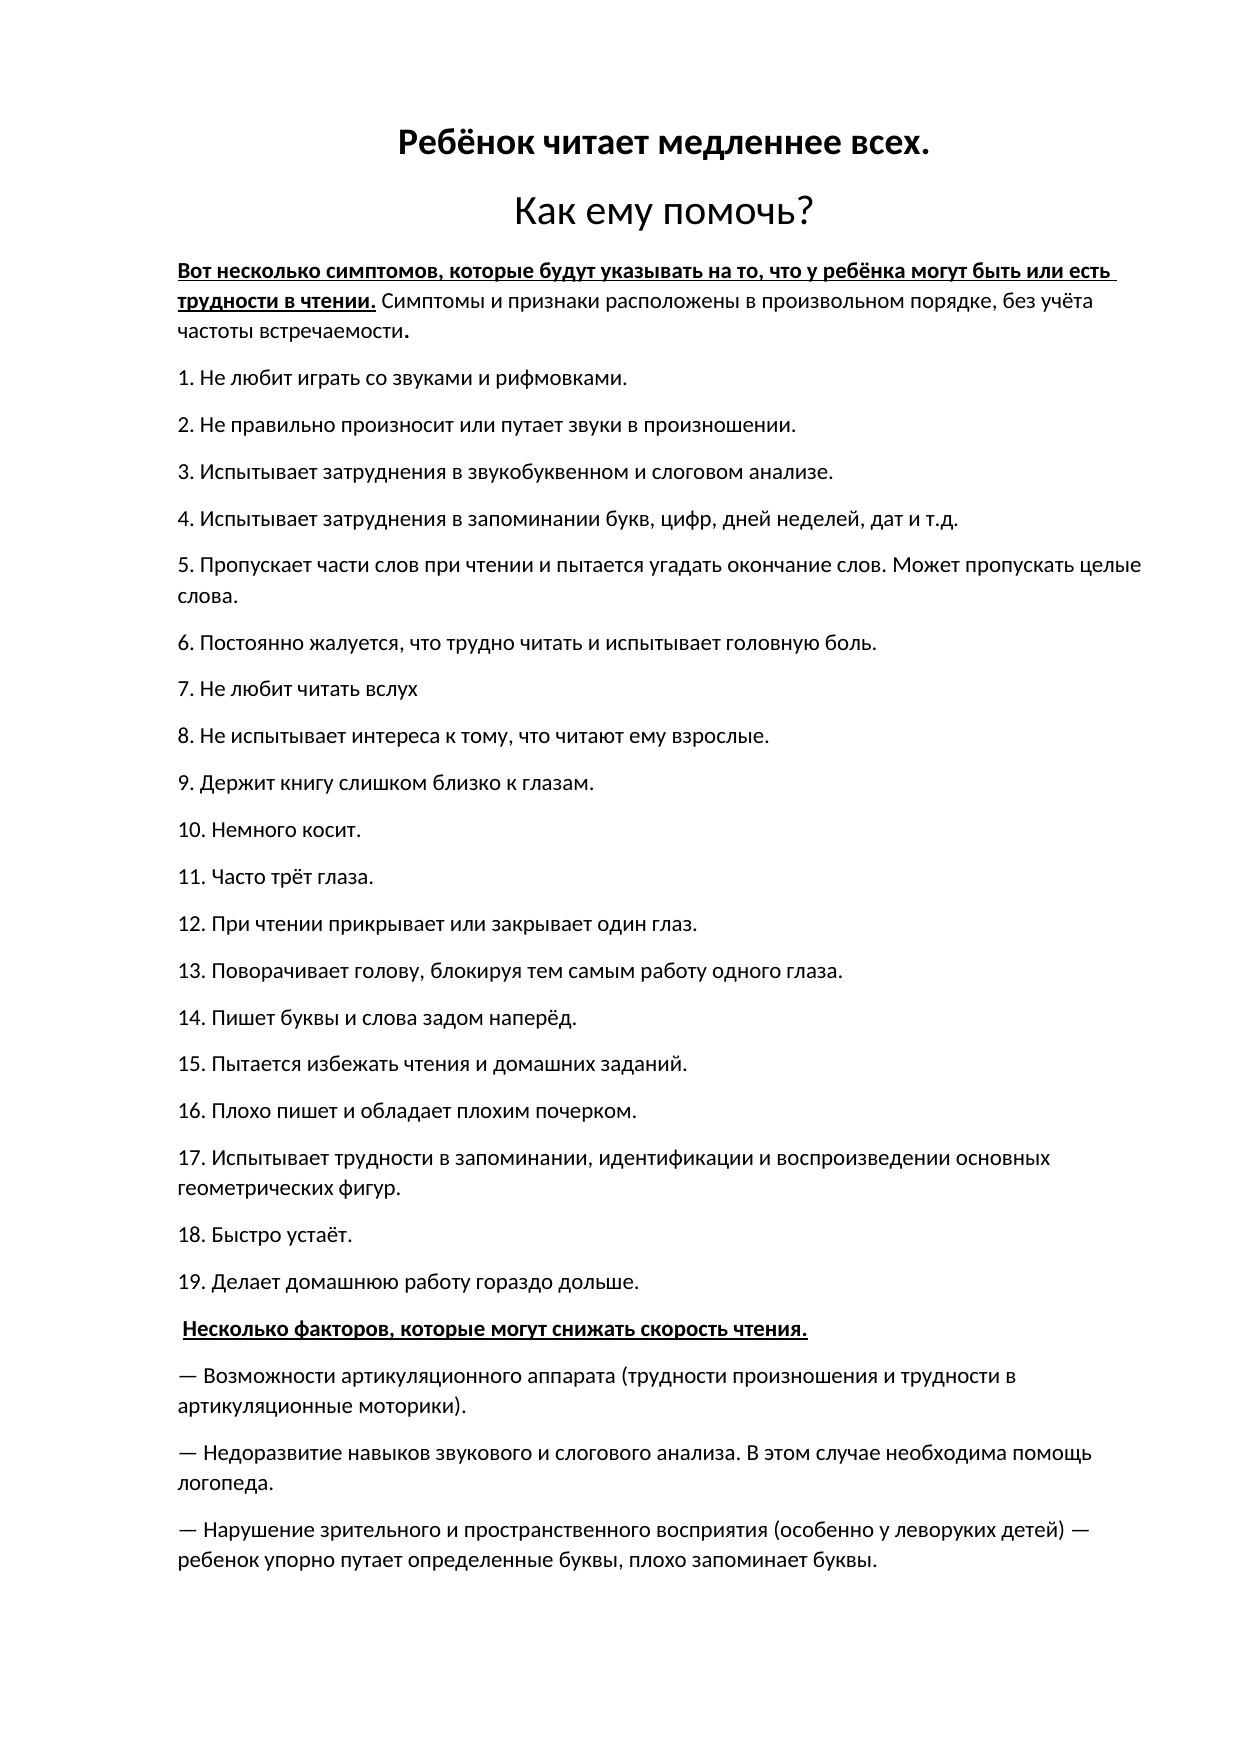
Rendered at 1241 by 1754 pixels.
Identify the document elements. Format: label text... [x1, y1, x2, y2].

text Ребёнок читает медленнее всех. [177, 118, 1152, 164]
text 2. Не правильно произносит или путает звуки в произношении. [177, 410, 1152, 438]
text Как ему помочь? [177, 184, 1152, 235]
text 7. Не любит читать вслух [177, 674, 1152, 703]
text 4. Испытывает затруднения в запоминании букв, цифр, дней неделей, дат и т.д. [177, 504, 1152, 532]
text — Возможности артикуляционного аппарата (трудности произношения и трудности в артикуляционные моторики). [177, 1361, 1152, 1419]
text — Недоразвитие навыков звукового и слогового анализа. В этом случае необходима помощь логопеда. [177, 1438, 1152, 1496]
text 12. При чтении прикрывает или закрывает один глаз. [177, 909, 1152, 937]
text 13. Поворачивает голову, блокируя тем самым работу одного глаза. [177, 956, 1152, 984]
text Несколько факторов, которые могут снижать скорость чтения. [177, 1314, 1152, 1342]
text 19. Делает домашнюю работу гораздо дольше. [177, 1267, 1152, 1295]
text 16. Плохо пишет и обладает плохим почерком. [177, 1096, 1152, 1124]
text 18. Быстро устаёт. [177, 1220, 1152, 1248]
text 9. Держит книгу слишком близко к глазам. [177, 768, 1152, 796]
text 11. Часто трёт глаза. [177, 862, 1152, 890]
text — Нарушение зрительного и пространственного восприятия (особенно у леворуких детей) — ребенок упорно путает определенные буквы, плохо запоминает буквы. [177, 1515, 1152, 1573]
text 15. Пытается избежать чтения и домашних заданий. [177, 1049, 1152, 1078]
text 5. Пропускает части слов при чтении и пытается угадать окончание слов. Может пропускать целые слова. [177, 551, 1152, 609]
text 1. Не любит играть со звуками и рифмовками. [177, 363, 1152, 391]
text 8. Не испытывает интереса к тому, что читают ему взрослые. [177, 721, 1152, 749]
text 3. Испытывает затруднения в звукобуквенном и слоговом анализе. [177, 457, 1152, 485]
text 10. Немного косит. [177, 815, 1152, 843]
text Вот несколько симптомов, которые будут указывать на то, что у ребёнка могут быть или есть трудности в чтении. Симптомы и признаки расположены в произвольном порядке, без учёта частоты встречаемости. [177, 256, 1152, 344]
text 6. Постоянно жалуется, что трудно читать и испытывает головную боль. [177, 628, 1152, 656]
text 14. Пишет буквы и слова задом наперёд. [177, 1003, 1152, 1031]
text 17. Испытывает трудности в запоминании, идентификации и воспроизведении основных геометрических фигур. [177, 1143, 1152, 1202]
